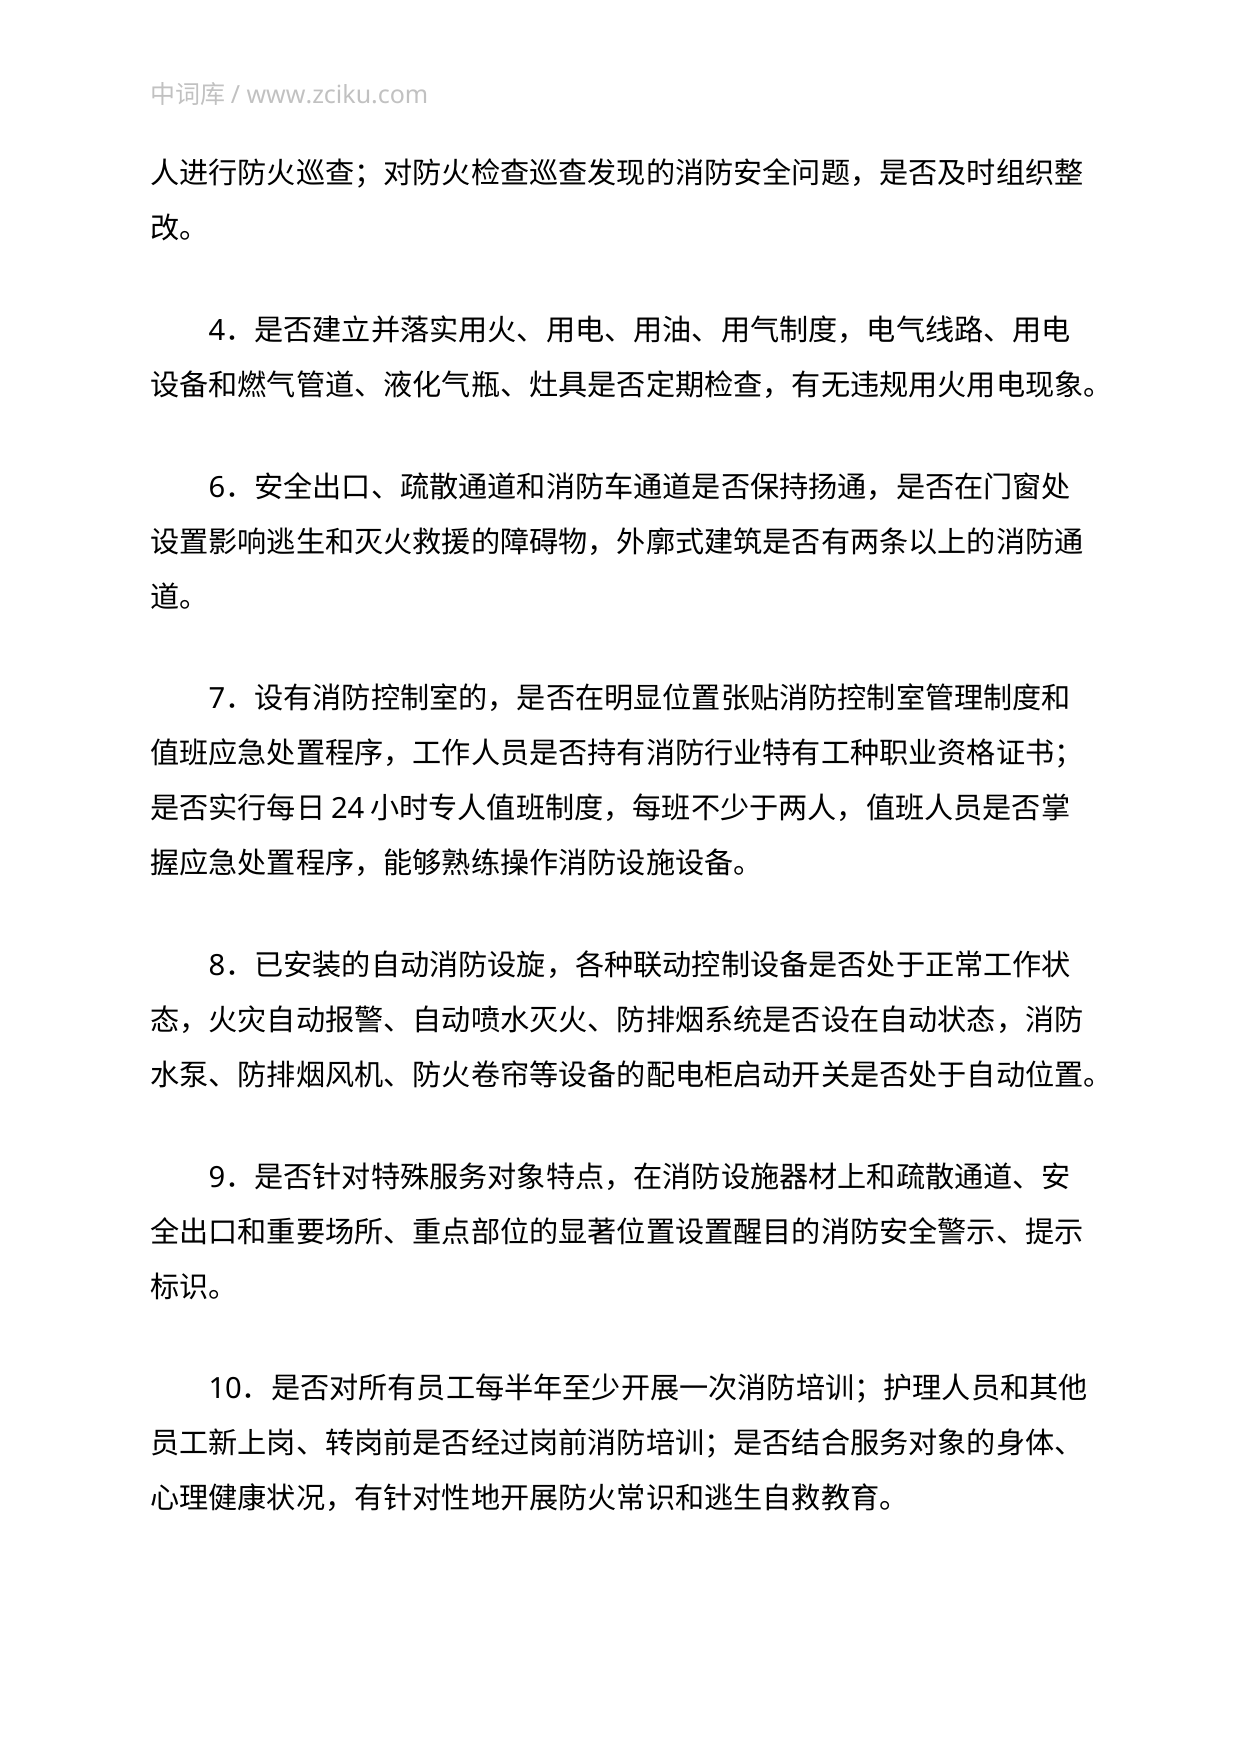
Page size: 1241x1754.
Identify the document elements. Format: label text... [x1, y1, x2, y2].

text 4．是否建立并落实用火、用电、用油、用气制度，电气线路、用电设备和燃气管道、液化气瓶、灶具是否定期检查，有无违规用火用电现象。 [150, 307, 1090, 404]
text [150, 150, 1090, 247]
text 8．已安装的自动消防设旋，各种联动控制设备是否处于正常工作状态，火灾自动报警、自动喷水灭火、防排烟系统是否设在自动状态，消防水泵、防排烟风机、防火卷帘等设备的配电柜启动开关是否处于自动位置。 [150, 942, 1090, 1094]
text 10．是否对所有员工每半年至少开展一次消防培训；护理人员和其他员工新上岗、转岗前是否经过岗前消防培训；是否结合服务对象的身体、心理健康状况，有针对性地开展防火常识和逃生自救教育。 [150, 1365, 1090, 1517]
text 7．设有消防控制室的，是否在明显位置张贴消防控制室管理制度和值班应急处置程序，工作人员是否持有消防行业特有工种职业资格证书；是否实行每日24小时专人值班制度，每班不少于两人，值班人员是否掌握应急处置程序，能够熟练操作消防设施设备。 [150, 675, 1090, 882]
text 9．是否针对特殊服务对象特点，在消防设施器材上和疏散通道、安全出口和重要场所、重点部位的显著位置设置醒目的消防安全警示、提示标识。 [150, 1153, 1090, 1306]
text 6．安全出口、疏散通道和消防车通道是否保持扬通，是否在门窗处设置影响逃生和灭火救援的障碍物，外廓式建筑是否有两条以上的消防通道。 [150, 463, 1090, 616]
